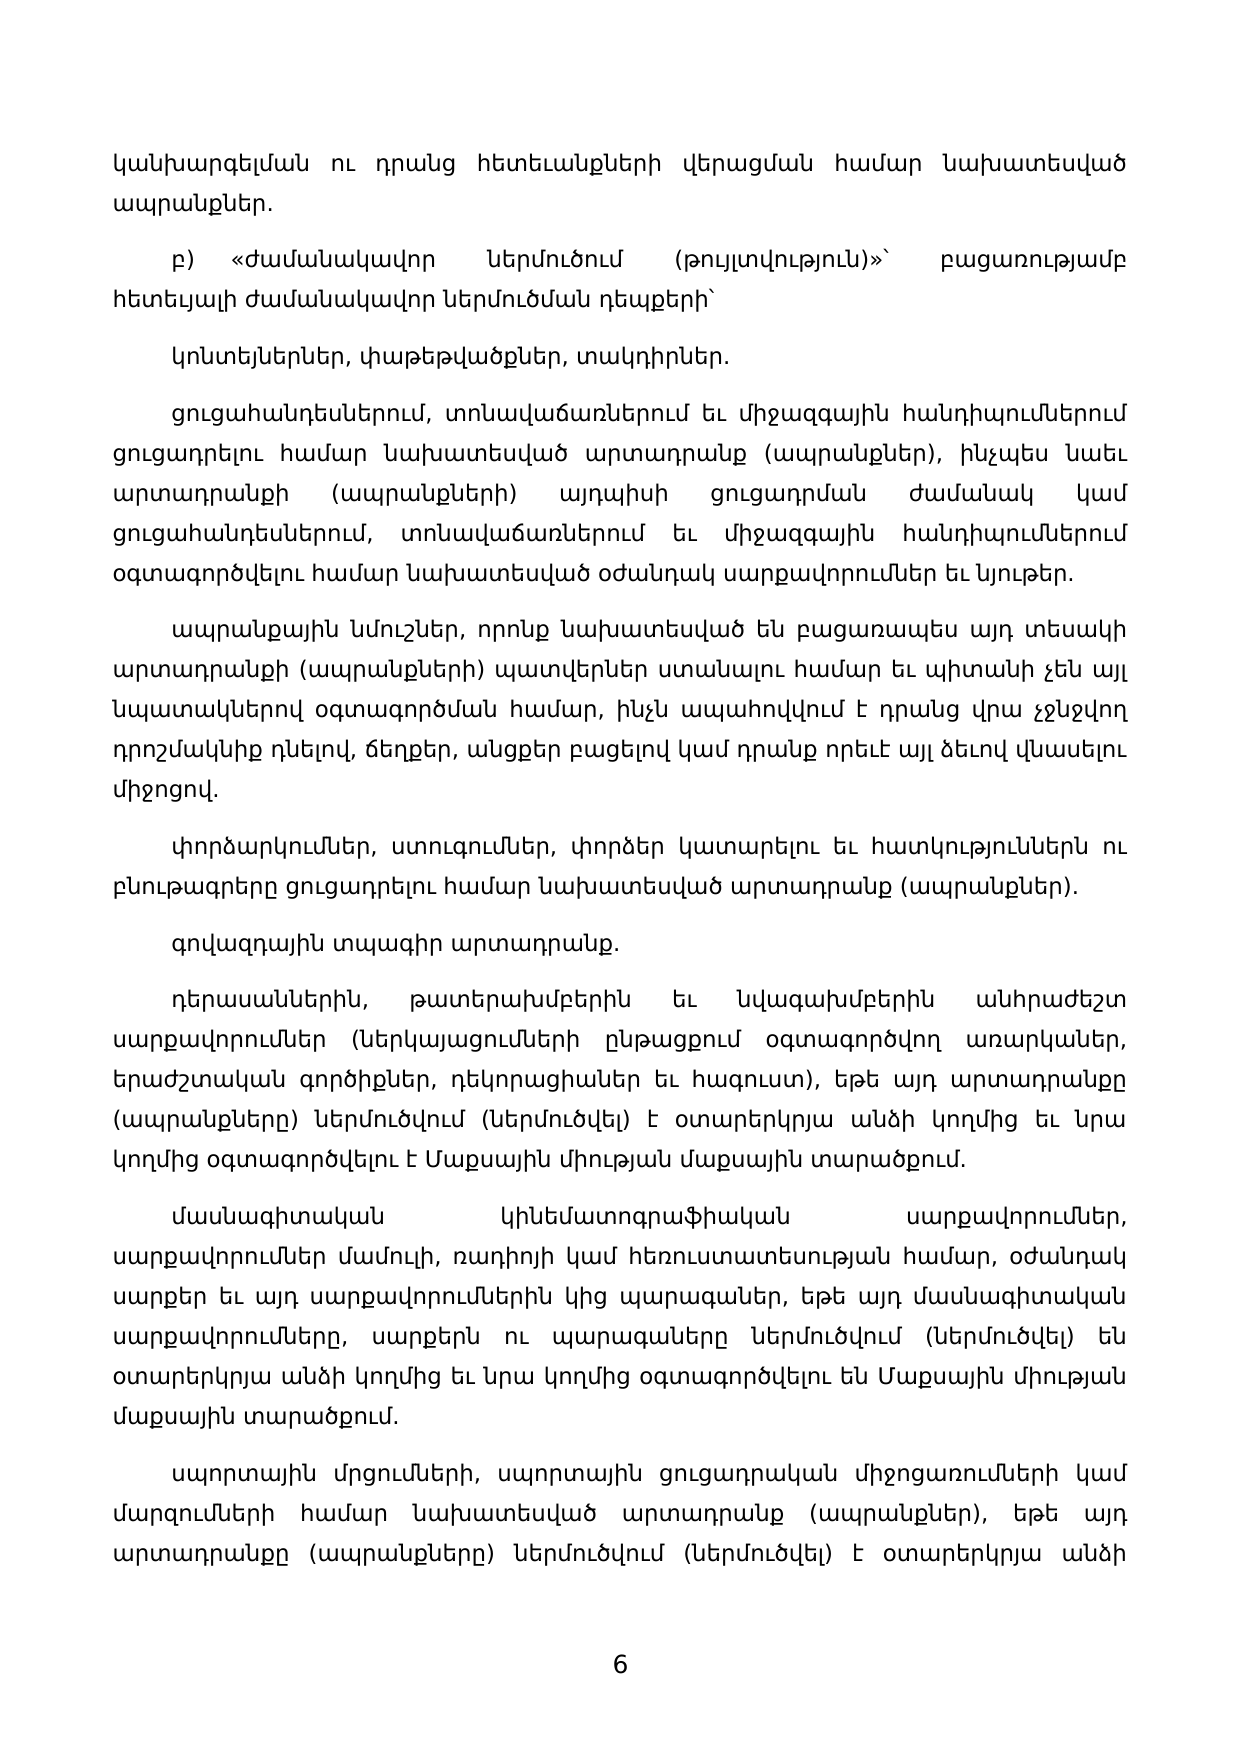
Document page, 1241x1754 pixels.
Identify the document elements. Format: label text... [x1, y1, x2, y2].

text փորձարկումներ, ստուգումներ, փորձեր կատարելու եւ հատկություններն ու բնութագրերը ցուցադրելու համար նախատեսված արտադրանք (ապրանքներ). [112, 833, 1128, 900]
text դերասաններին, թատերախմբերին եւ նվագախմբերին անհրաժեշտ սարքավորումներ (ներկայացումների ընթացքում օգտագործվող առարկաներ, երաժշտական գործիքներ, դեկորացիաներ եւ հագուստ), եթե այդ արտադրանքը (ապրանքները) ներմուծվում (ներմուծվել) է օտարերկրյա անձի կողմից եւ նրա կողմից օգտագործվելու է Մաքսային միության մաքսային տարածքում. [112, 987, 1128, 1173]
text ապրանքային նմուշներ, որոնք նախատեսված են բացառապես այդ տեսակի արտադրանքի (ապրանքների) պատվերներ ստանալու համար եւ պիտանի չեն այլ նպատակներով օգտագործման համար, ինչն ապահովվում է դրանց վրա չջնջվող դրոշմակնիք դնելով, ճեղքեր, անցքեր բացելով կամ դրանք որեւէ այլ ձեւով վնասելու միջոցով. [112, 617, 1128, 803]
text գովազդային տպագիր արտադրանք. [112, 930, 1128, 957]
text բ) «ժամանակավոր ներմուծում (թույլտվություն)»՝ բացառությամբ հետեւյալի ժամանակավոր ներմուծման դեպքերի՝ [112, 247, 1128, 313]
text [112, 150, 1128, 217]
text մասնագիտական կինեմատոգրաֆիական սարքավորումներ, սարքավորումներ մամուլի, ռադիոյի կամ հեռուստատեսության համար, օժանդակ սարքեր եւ այդ սարքավորումներին կից պարագաներ, եթե այդ մասնագիտական սարքավորումները, սարքերն ու պարագաները ներմուծվում (ներմուծվել) են օտարերկրյա անձի կողմից եւ նրա կողմից օգտագործվելու են Մաքսային միության մաքսային տարածքում. [112, 1203, 1128, 1430]
text կոնտեյներներ, փաթեթվածքներ, տակդիրներ. [112, 343, 1128, 370]
text ցուցահանդեսներում, տոնավաճառներում եւ միջազգային հանդիպումներում ցուցադրելու համար նախատեսված արտադրանք (ապրանքներ), ինչպես նաեւ արտադրանքի (ապրանքների) այդպիսի ցուցադրման ժամանակ կամ ցուցահանդեսներում, տոնավաճառներում եւ միջազգային հանդիպումներում օգտագործվելու համար նախատեսված օժանդակ սարքավորումներ եւ նյութեր. [112, 400, 1128, 587]
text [112, 1460, 1128, 1567]
